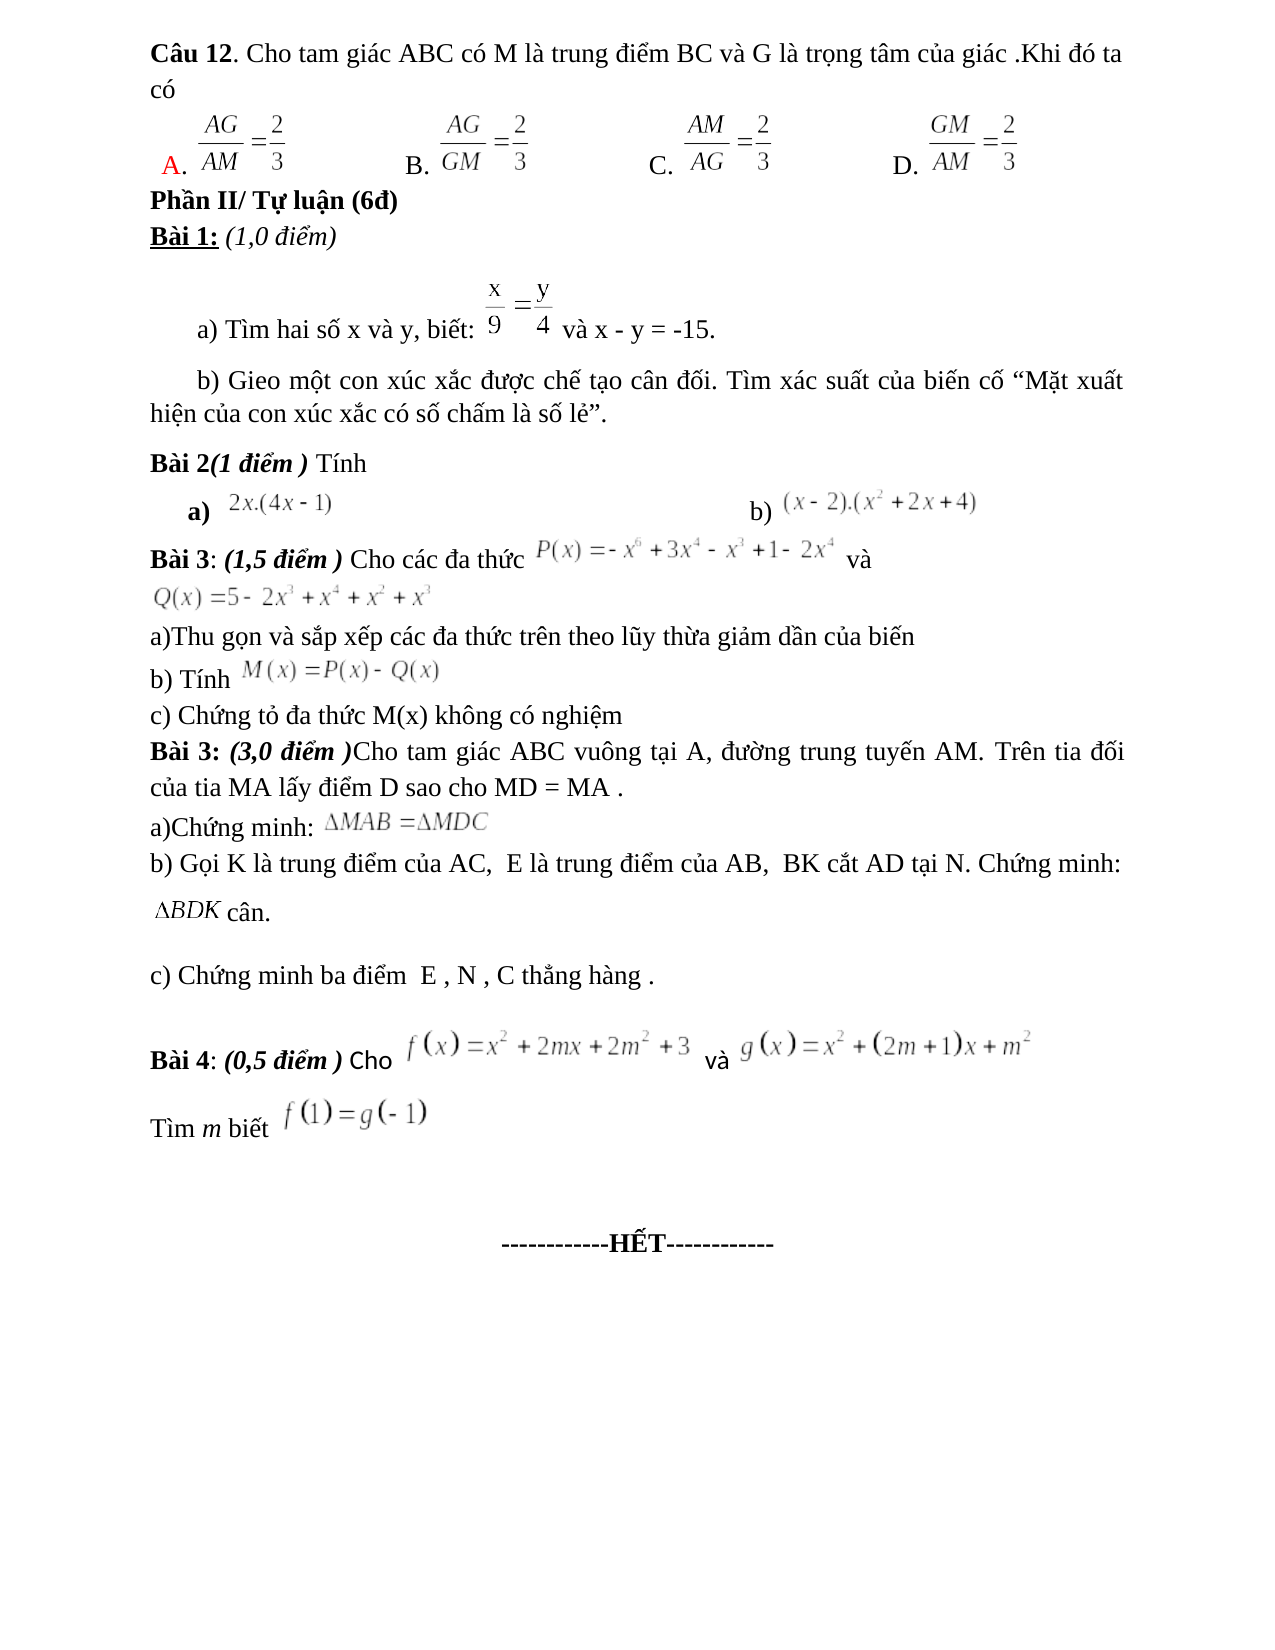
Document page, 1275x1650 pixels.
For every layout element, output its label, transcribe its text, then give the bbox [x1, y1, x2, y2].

text Bài 2(1 điểm ) Tính [150, 448, 1125, 479]
text a)Thu gọn và sắp xếp các đa thức trên theo lũy thừa giảm dần của biến [150, 620, 1125, 652]
text b) Tính [150, 656, 1125, 695]
text Bài 3: (1,5 điểm ) Cho các đa thức và [150, 531, 1125, 616]
text Câu 12. Cho tam giác ABC có M là trung điểm BC và G là trọng tâm của giác .Khi đó ta có [150, 37, 1125, 104]
text ------------HẾT------------ [150, 1198, 1125, 1258]
text b) Gọi K là trung điểm của AC, E là trung điểm của AB, BK cắt AD tại N. Chứng minh:cân. [150, 847, 1125, 927]
list b) [187, 483, 1125, 527]
table_header B. [394, 109, 637, 184]
table_header D. [881, 109, 1125, 184]
text a)Chứng minh: [150, 807, 1125, 842]
text Bài 4: (0,5 điểm ) Cho và [150, 1023, 1125, 1076]
text Phần II/ Tự luận (6đ) [150, 184, 1125, 215]
text Bài 3: (3,0 điểm )Cho tam giác ABC vuông tại A, đường trung tuyến AM. Trên tia đối của tia MA lấy điểm D sao cho MD = MA . [150, 735, 1125, 802]
text Tìm m biết [150, 1096, 1125, 1144]
table_header A. [150, 109, 394, 184]
text Bài 1: (1,0 điểm) [150, 220, 1125, 251]
table_header C. [638, 109, 881, 184]
text a) Tìm hai số x và y, biết: và x - y = -15. [150, 270, 1125, 345]
text b) Gieo một con xúc xắc được chế tạo cân đối. Tìm xác suất của biến cố “Mặt xuất hiện của con xúc xắc có số chấm là số lẻ”. [150, 364, 1125, 428]
text c) Chứng tỏ đa thức M(x) không có nghiệm [150, 699, 1125, 731]
text c) Chứng minh ba điểm E , N , C thẳng hàng . [150, 959, 1125, 991]
